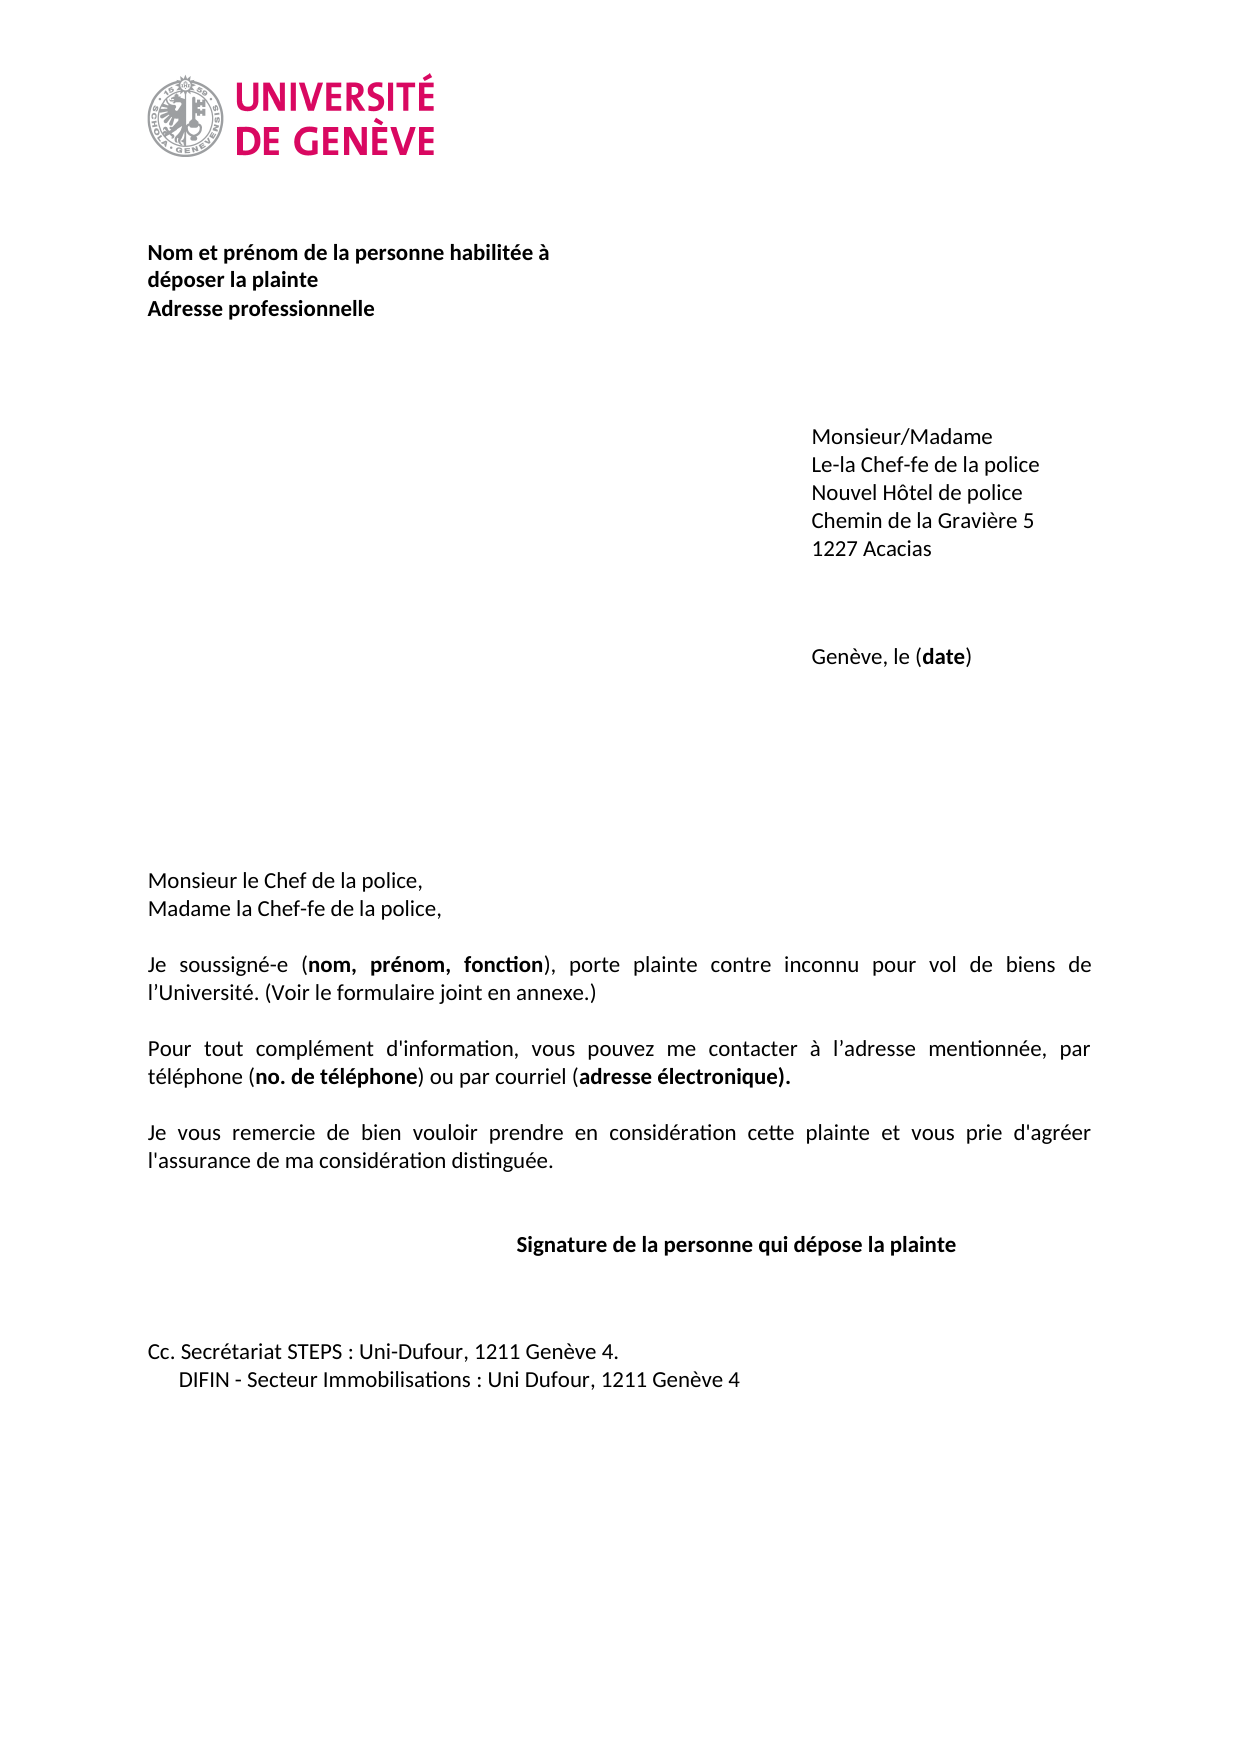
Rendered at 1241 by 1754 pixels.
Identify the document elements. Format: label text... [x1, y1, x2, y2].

text Signature de la personne qui dépose la plainte [148, 1231, 1093, 1258]
text Je vous remercie de bien vouloir prendre en considération cette plainte et vous prie d'agréer l'assurance de ma considération distinguée. [148, 1118, 1093, 1174]
text Genève, le (date) [148, 618, 1093, 670]
text DIFIN - Secteur Immobilisations : Uni Dufour, 1211 Genève 4 [148, 1365, 1093, 1393]
text Pour tout complément d'information, vous pouvez me contacter à l’adresse mentionnée, par téléphone (no. de téléphone) ou par courriel (adresse électronique). [148, 1034, 1093, 1090]
picture [147, 73, 434, 157]
text Madame la Chef-fe de la police, [148, 894, 1093, 922]
text Je soussigné-e (nom, prénom, fonction), porte plainte contre inconnu pour vol de biens de l’Université. (Voir le formulaire joint en annexe.) [148, 950, 1093, 1006]
text Le-la Chef-fe de la police Nouvel Hôtel de police Chemin de 5 1227 Acacias [148, 450, 1093, 562]
text Cc. Secrétariat STEPS : Uni-Dufour, 1211 Genève 4. [148, 1337, 1093, 1365]
text Monsieur le Chef de la police, [148, 866, 1093, 894]
text Monsieur/Madame [148, 422, 1093, 450]
